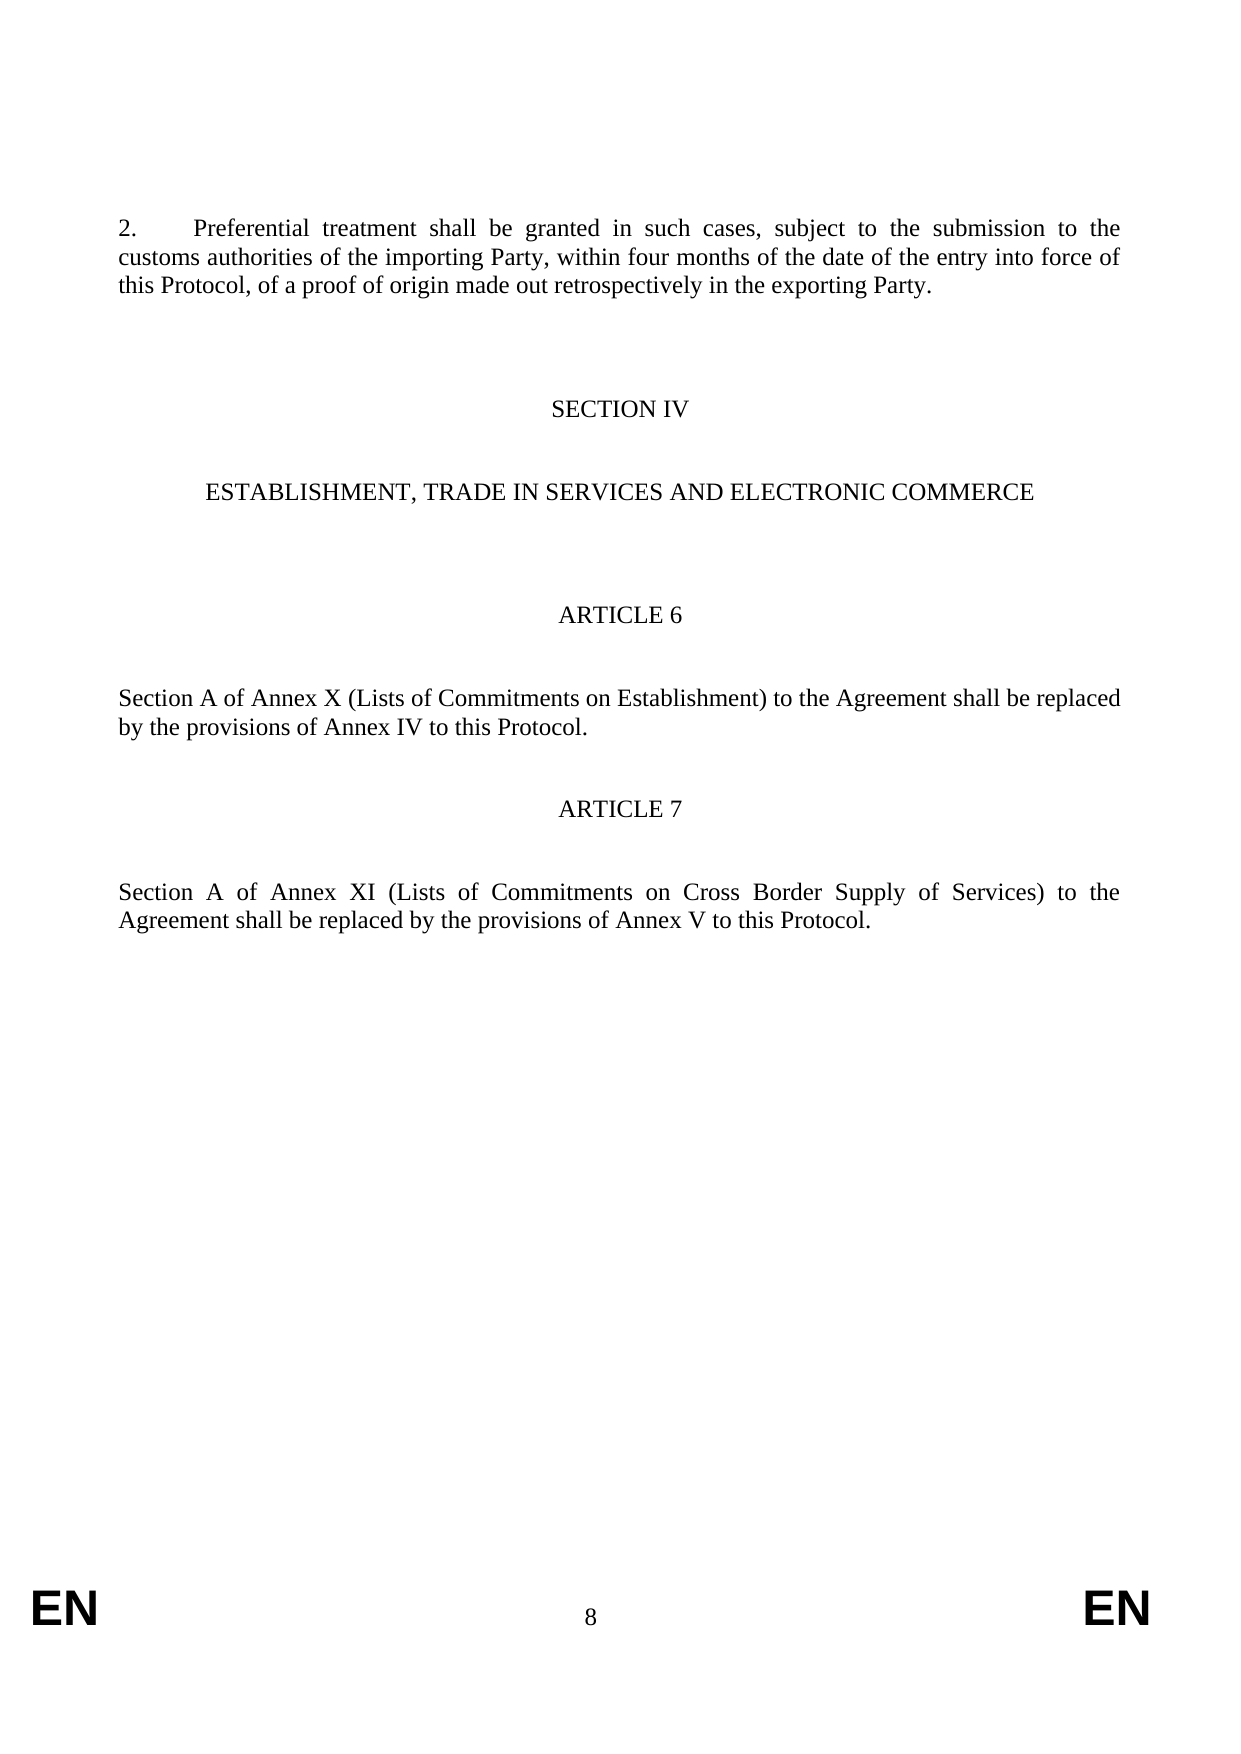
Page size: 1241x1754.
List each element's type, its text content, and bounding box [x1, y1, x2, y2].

text ARTICLE 6 [118, 601, 1122, 629]
text 2. Preferential treatment shall be granted in such cases, subject to the submission to the customs authorities of the importing Party, within four months of the date of the entry into force of this Protocol, of a proof of origin made out retrospectively in the exporting Party. [118, 213, 1122, 299]
text ESTABLISHMENT, TRADE IN SERVICES AND ELECTRONIC COMMERCE [118, 477, 1122, 506]
text SECTION IV [118, 394, 1122, 423]
text ARTICLE 7 [118, 794, 1122, 823]
text Section A of Annex X (Lists of Commitments on Establishment) to the Agreement shall be replaced by the provisions of Annex IV to this Protocol. [118, 683, 1122, 741]
text Section A of Annex XI (Lists of Commitments on Cross Border Supply of Services) to the Agreement shall be replaced by the provisions of Annex V to this Protocol. [118, 877, 1122, 934]
